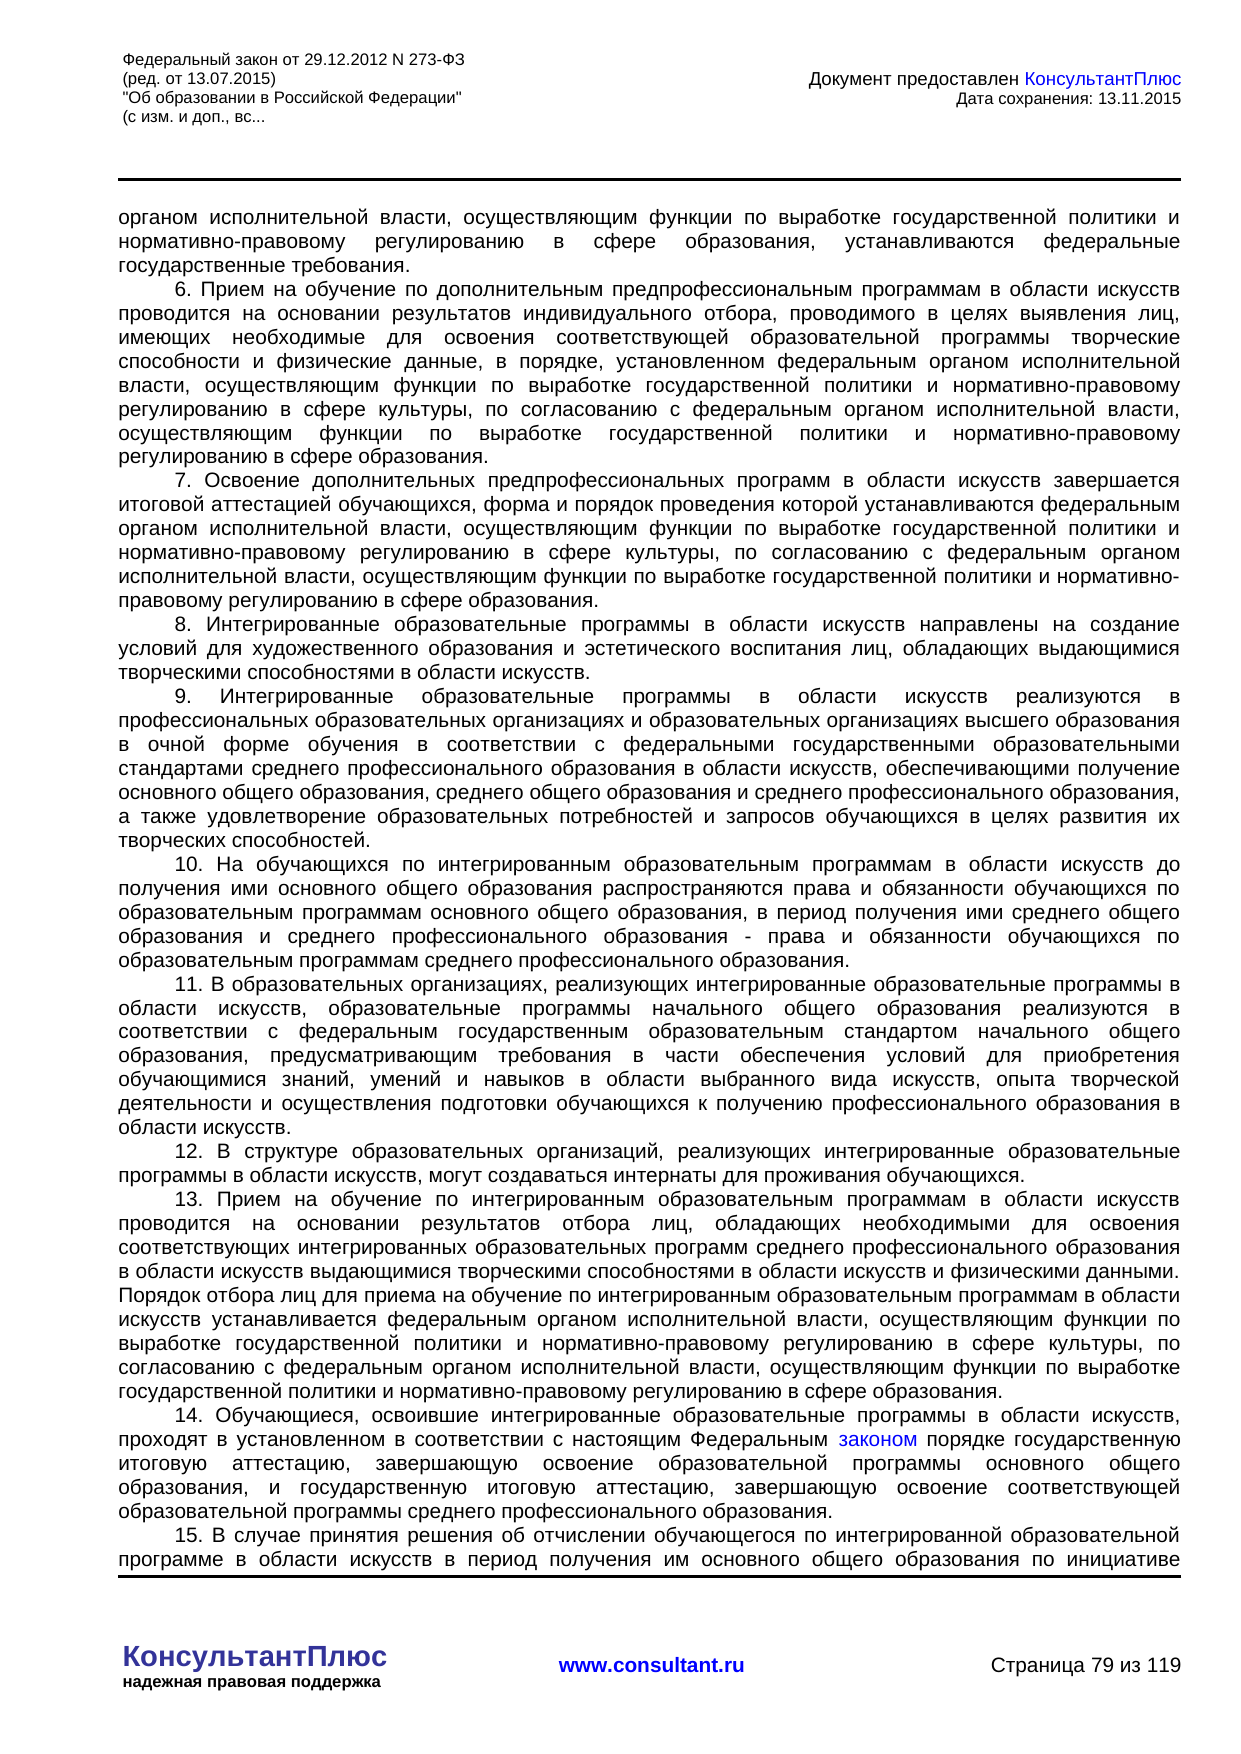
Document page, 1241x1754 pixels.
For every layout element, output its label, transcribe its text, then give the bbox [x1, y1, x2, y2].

text 12. В структуре образовательных организаций, реализующих интегрированные образовательные программы в области искусств, могут создаваться интернаты для проживания обучающихся. [118, 1139, 1181, 1187]
text 8. Интегрированные образовательные программы в области искусств направлены на создание условий для художественного образования и эстетического воспитания лиц, обладающих выдающимися творческими способностями в области искусств. [118, 612, 1181, 684]
text 10. На обучающихся по интегрированным образовательным программам в области искусств до получения ими основного общего образования распространяются права и обязанности обучающихся по образовательным программам основного общего образования, в период получения ими среднего общего образования и среднего профессионального образования - права и обязанности обучающихся по образовательным программам среднего профессионального образования. [118, 852, 1181, 971]
text 6. Прием на обучение по дополнительным предпрофессиональным программам в области искусств проводится на основании результатов индивидуального отбора, проводимого в целях выявления лиц, имеющих необходимые для освоения соответствующей образовательной программы творческие способности и физические данные, в порядке, установленном федеральным органом исполнительной власти, осуществляющим функции по выработке государственной политики и нормативно-правовому регулированию в сфере культуры, по согласованию с федеральным органом исполнительной власти, осуществляющим функции по выработке государственной политики и нормативно-правовому регулированию в сфере образования. [118, 277, 1181, 468]
text 14. Обучающиеся, освоившие интегрированные образовательные программы в области искусств, проходят в установленном в соответствии с настоящим Федеральным законом порядке государственную итоговую аттестацию, завершающую освоение образовательной программы основного общего образования, и государственную итоговую аттестацию, завершающую освоение соответствующей образовательной программы среднего профессионального образования. [118, 1403, 1181, 1522]
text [118, 1522, 1181, 1570]
text 11. В образовательных организациях, реализующих интегрированные образовательные программы в области искусств, образовательные программы начального общего образования реализуются в соответствии с федеральным государственным образовательным стандартом начального общего образования, предусматривающим требования в части обеспечения условий для приобретения обучающимися знаний, умений и навыков в области выбранного вида искусств, опыта творческой деятельности и осуществления подготовки обучающихся к получению профессионального образования в области искусств. [118, 971, 1181, 1139]
text 9. Интегрированные образовательные программы в области искусств реализуются в профессиональных образовательных организациях и образовательных организациях высшего образования в очной форме обучения в соответствии с федеральными государственными образовательными стандартами среднего профессионального образования в области искусств, обеспечивающими получение основного общего образования, среднего общего образования и среднего профессионального образования, а также удовлетворение образовательных потребностей и запросов обучающихся в целях развития их творческих способностей. [118, 684, 1181, 852]
text 13. Прием на обучение по интегрированным образовательным программам в области искусств проводится на основании результатов отбора лиц, обладающих необходимыми для освоения соответствующих интегрированных образовательных программ среднего профессионального образования в области искусств выдающимися творческими способностями в области искусств и физическими данными. Порядок отбора лиц для приема на обучение по интегрированным образовательным программам в области искусств устанавливается федеральным органом исполнительной власти, осуществляющим функции по выработке государственной политики и нормативно-правовому регулированию в сфере культуры, по согласованию с федеральным органом исполнительной власти, осуществляющим функции по выработке государственной политики и нормативно-правовому регулированию в сфере образования. [118, 1187, 1181, 1403]
text 7. Освоение дополнительных предпрофессиональных программ в области искусств завершается итоговой аттестацией обучающихся, форма и порядок проведения которой устанавливаются федеральным органом исполнительной власти, осуществляющим функции по выработке государственной политики и нормативно-правовому регулированию в сфере культуры, по согласованию с федеральным органом исполнительной власти, осуществляющим функции по выработке государственной политики и нормативно-правовому регулированию в сфере образования. [118, 468, 1181, 612]
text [118, 205, 1181, 277]
